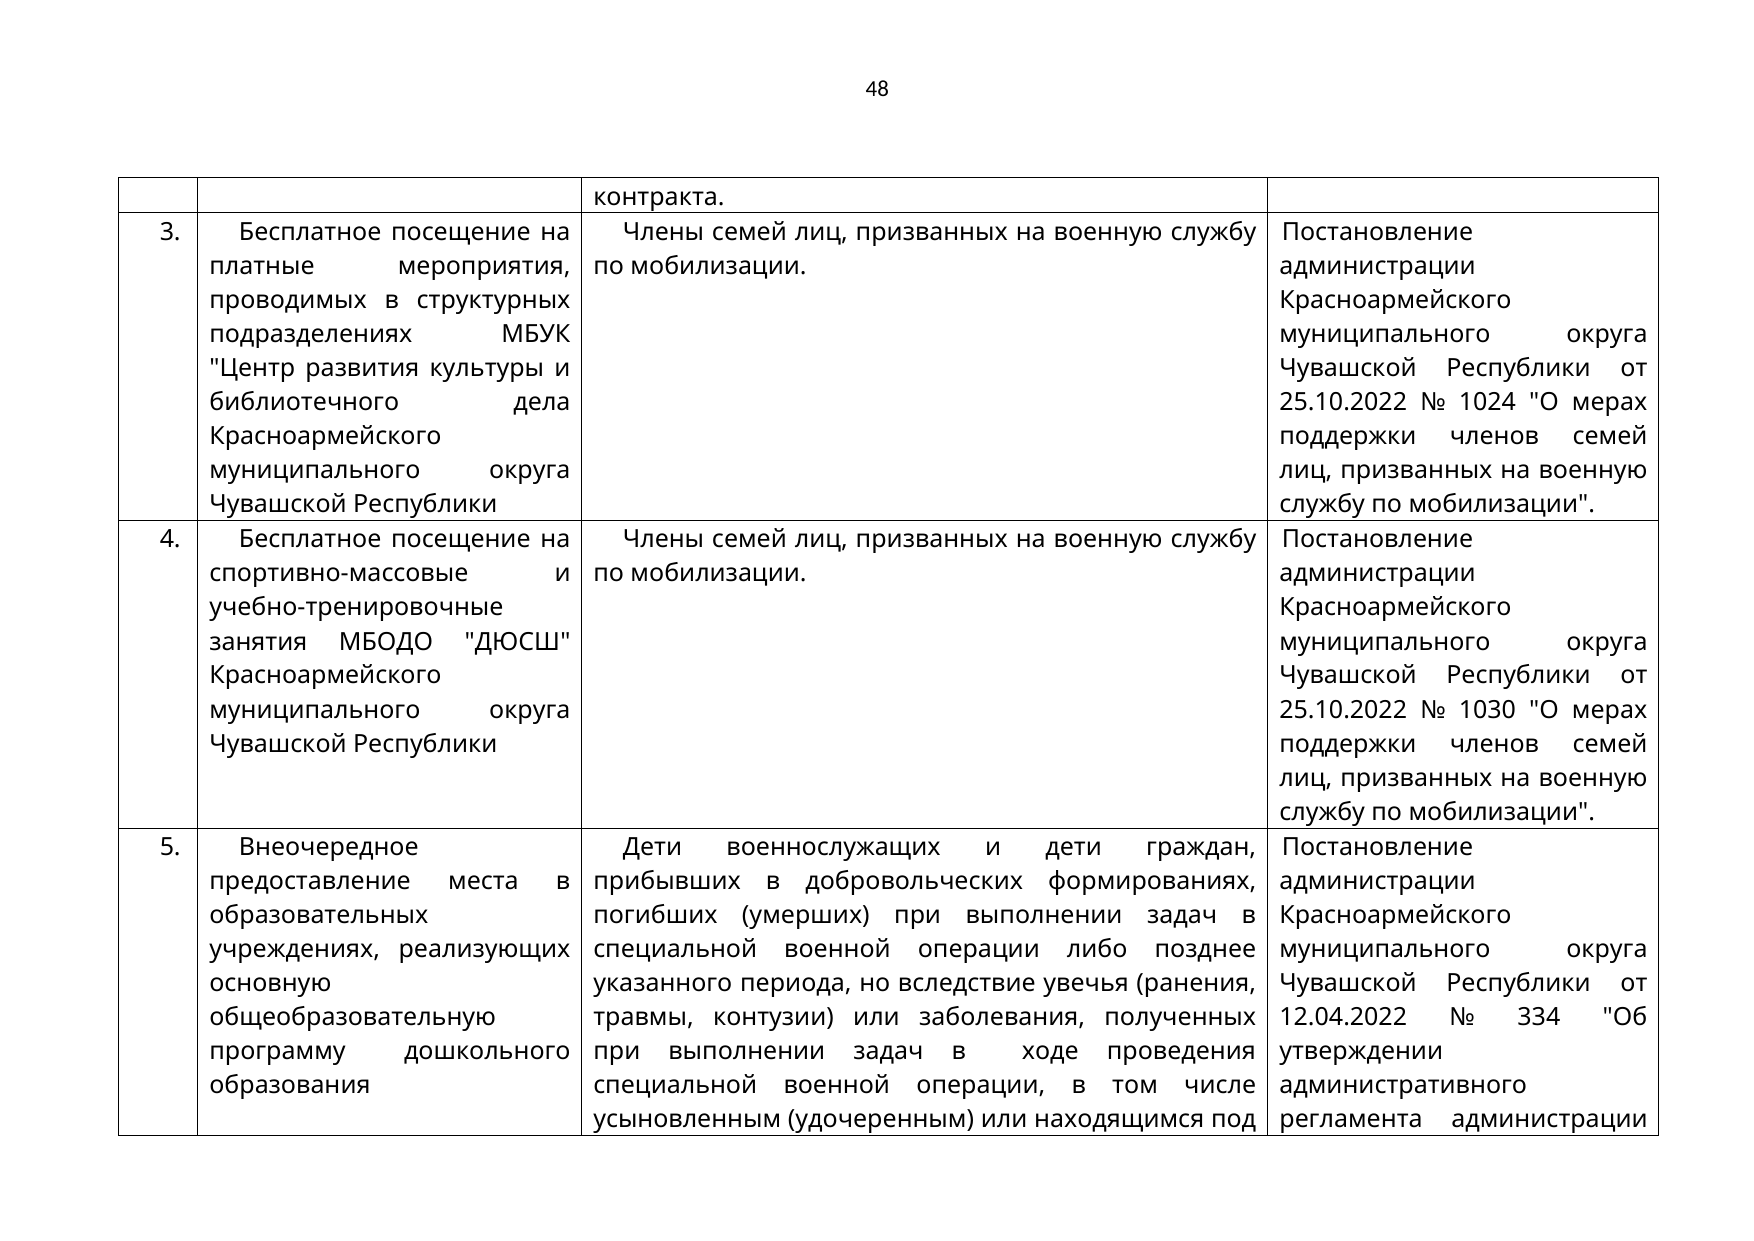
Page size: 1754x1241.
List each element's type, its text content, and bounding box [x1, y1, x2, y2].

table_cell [198, 829, 581, 1135]
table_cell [582, 829, 1267, 1135]
table_cell Члены семей лиц, призванных на военную службу по мобилизации. [582, 521, 1267, 827]
table_cell Члены семей лиц, призванных на военную службу по мобилизации. [582, 213, 1267, 520]
table_cell Постановление администрации Красноармейского муниципального округа Чувашской Республики от 25.10.2022 № 1030 "О мерах поддержки членов семей лиц, призванных на военную службу по мобилизации". [1268, 521, 1658, 827]
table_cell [198, 178, 581, 212]
table_cell 3. [119, 213, 197, 520]
table_cell 5. [119, 829, 197, 1135]
table_cell 2. [119, 178, 197, 212]
table_cell Постановление администрации Красноармейского муниципального округа Чувашской Республики от 25.10.2022 № 1024 "О мерах поддержки членов семей лиц, призванных на военную службу по мобилизации". [1268, 213, 1658, 520]
table_cell Бесплатное посещение на спортивно-массовые и учебно-тренировочные занятия МБОДО "ДЮСШ" Красноармейского муниципального округа Чувашской Республики [198, 521, 581, 827]
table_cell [1268, 178, 1658, 212]
table_cell Бесплатное посещение на платные мероприятия, проводимых в структурных подразделениях МБУК "Центр развития культуры и библиотечного дела Красноармейского муниципального округа Чувашской Республики [198, 213, 581, 520]
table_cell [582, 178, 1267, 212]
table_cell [1268, 829, 1658, 1135]
table_cell 4. [119, 521, 197, 827]
